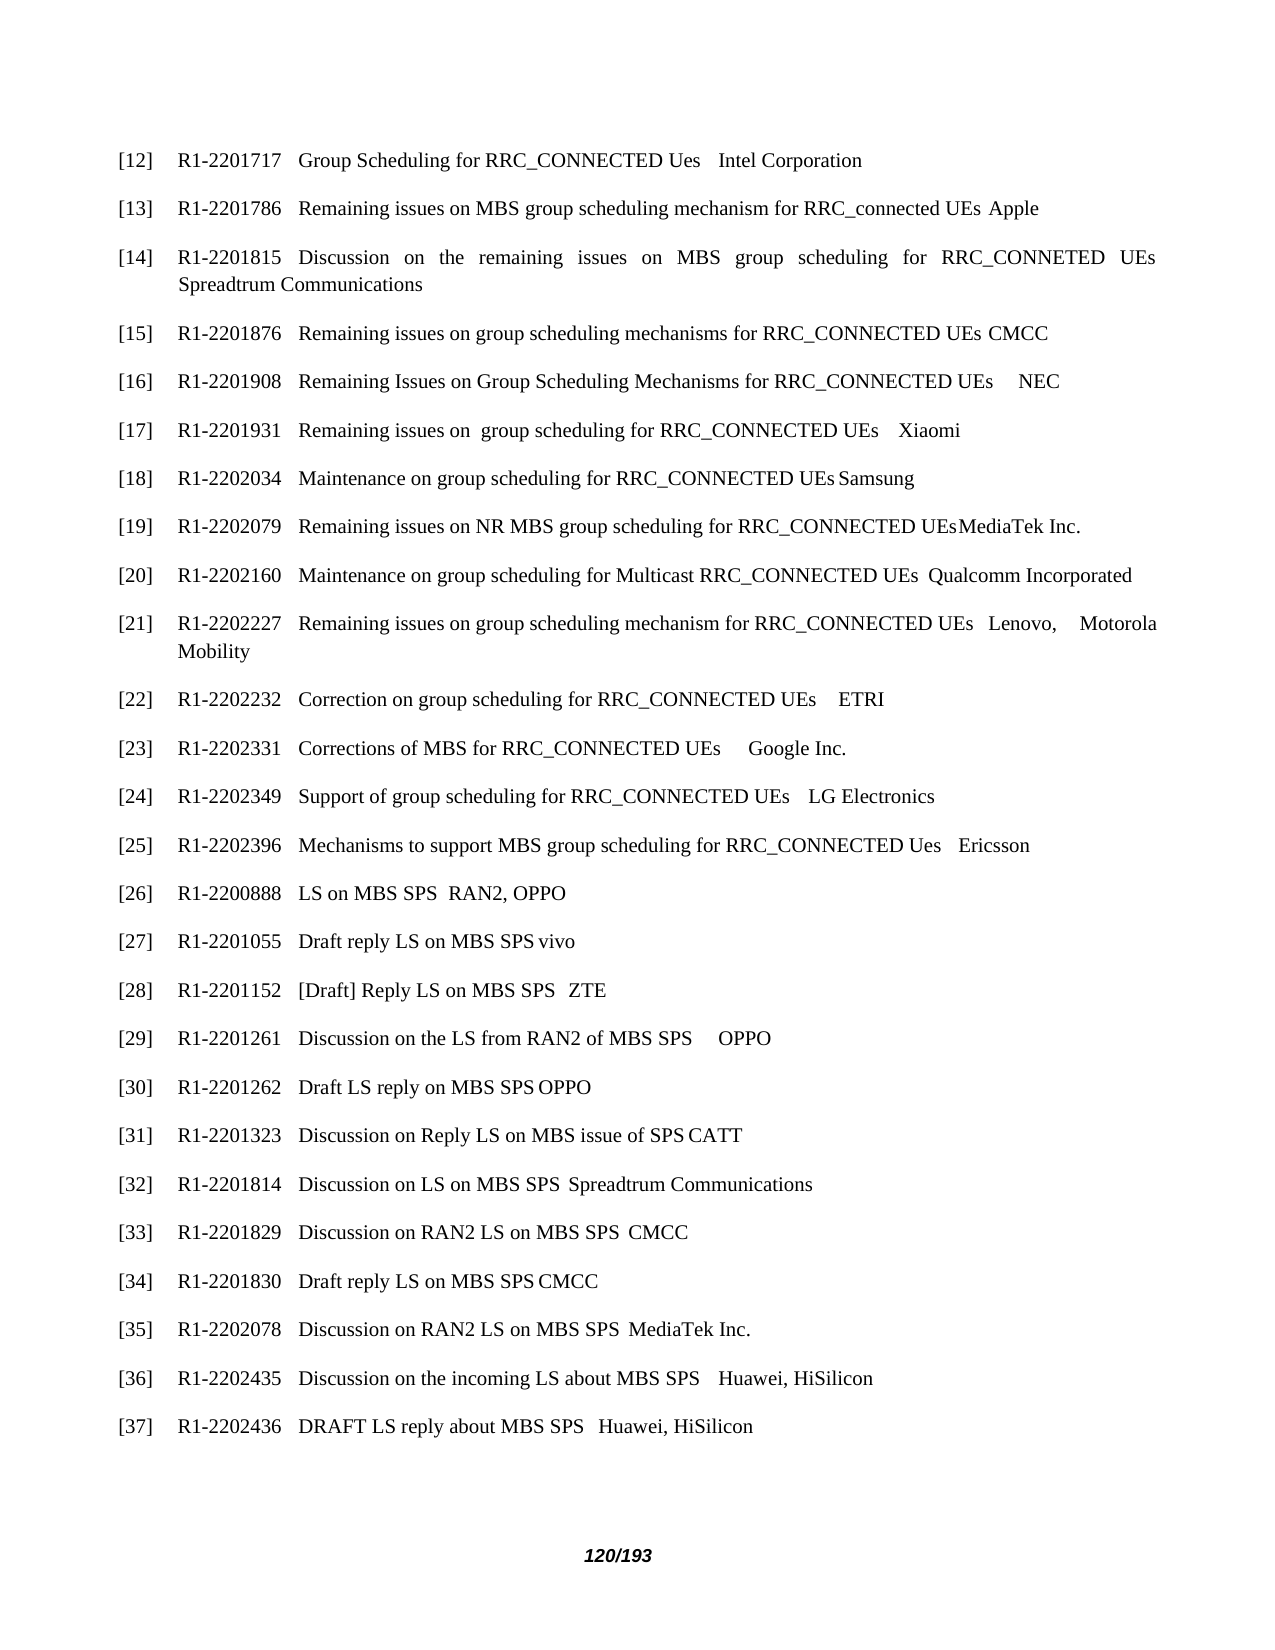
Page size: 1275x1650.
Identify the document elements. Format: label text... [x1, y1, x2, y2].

list R1-2202435 Discussion on the incoming LS about MBS SPS Huawei, HiSilicon [118, 1365, 1157, 1389]
list R1-2201829 Discussion on RAN2 LS on MBS SPS CMCC [118, 1220, 1157, 1244]
list R1-2201262 Draft LS reply on MBS SPS OPPO [118, 1075, 1157, 1099]
list R1-2201876 Remaining issues on group scheduling mechanisms for RRC_CONNECTED UEs CMCC [118, 321, 1157, 345]
list R1-2202331 Corrections of MBS for RRC_CONNECTED UEs Google Inc. [118, 736, 1157, 760]
list R1-2202078 Discussion on RAN2 LS on MBS SPS MediaTek Inc. [118, 1317, 1157, 1341]
list R1-2201931 Remaining issues on group scheduling for RRC_CONNECTED UEs Xiaomi [118, 417, 1157, 442]
list R1-2201786 Remaining issues on MBS group scheduling mechanism for RRC_connected UEs Apple [118, 196, 1157, 220]
list R1-2202079 Remaining issues on NR MBS group scheduling for RRC_CONNECTED UEs MediaTek Inc. [118, 514, 1157, 538]
list R1-2201055 Draft reply LS on MBS SPS vivo [118, 929, 1157, 953]
list R1-2202227 Remaining issues on group scheduling mechanism for RRC_CONNECTED UEs Lenovo, Motorola Mobility [118, 611, 1157, 663]
list R1-2202349 Support of group scheduling for RRC_CONNECTED UEs LG Electronics [118, 784, 1157, 808]
list R1-2202232 Correction on group scheduling for RRC_CONNECTED UEs ETRI [118, 687, 1157, 711]
list R1-2201261 Discussion on the LS from RAN2 of MBS SPS OPPO [118, 1026, 1157, 1050]
list R1-2201717 Group Scheduling for RRC_CONNECTED Ues Intel Corporation [118, 148, 1157, 172]
list R1-2201908 Remaining Issues on Group Scheduling Mechanisms for RRC_CONNECTED UEs NEC [118, 369, 1157, 393]
list R1-2202436 DRAFT LS reply about MBS SPS Huawei, HiSilicon [118, 1414, 1157, 1438]
list R1-2200888 LS on MBS SPS RAN2, OPPO [118, 881, 1157, 905]
list R1-2201152 [Draft] Reply LS on MBS SPS ZTE [118, 978, 1157, 1002]
list R1-2201815 Discussion on the remaining issues on MBS group scheduling for RRC_CONNETED UEs Spreadtrum Communications [118, 244, 1157, 296]
list R1-2201323 Discussion on Reply LS on MBS issue of SPS CATT [118, 1123, 1157, 1147]
list R1-2202160 Maintenance on group scheduling for Multicast RRC_CONNECTED UEs Qualcomm Incorporated [118, 563, 1157, 587]
list R1-2202034 Maintenance on group scheduling for RRC_CONNECTED UEs Samsung [118, 466, 1157, 490]
list R1-2201830 Draft reply LS on MBS SPS CMCC [118, 1268, 1157, 1293]
list R1-2201814 Discussion on LS on MBS SPS Spreadtrum Communications [118, 1172, 1157, 1196]
list R1-2202396 Mechanisms to support MBS group scheduling for RRC_CONNECTED Ues Ericsson [118, 833, 1157, 857]
